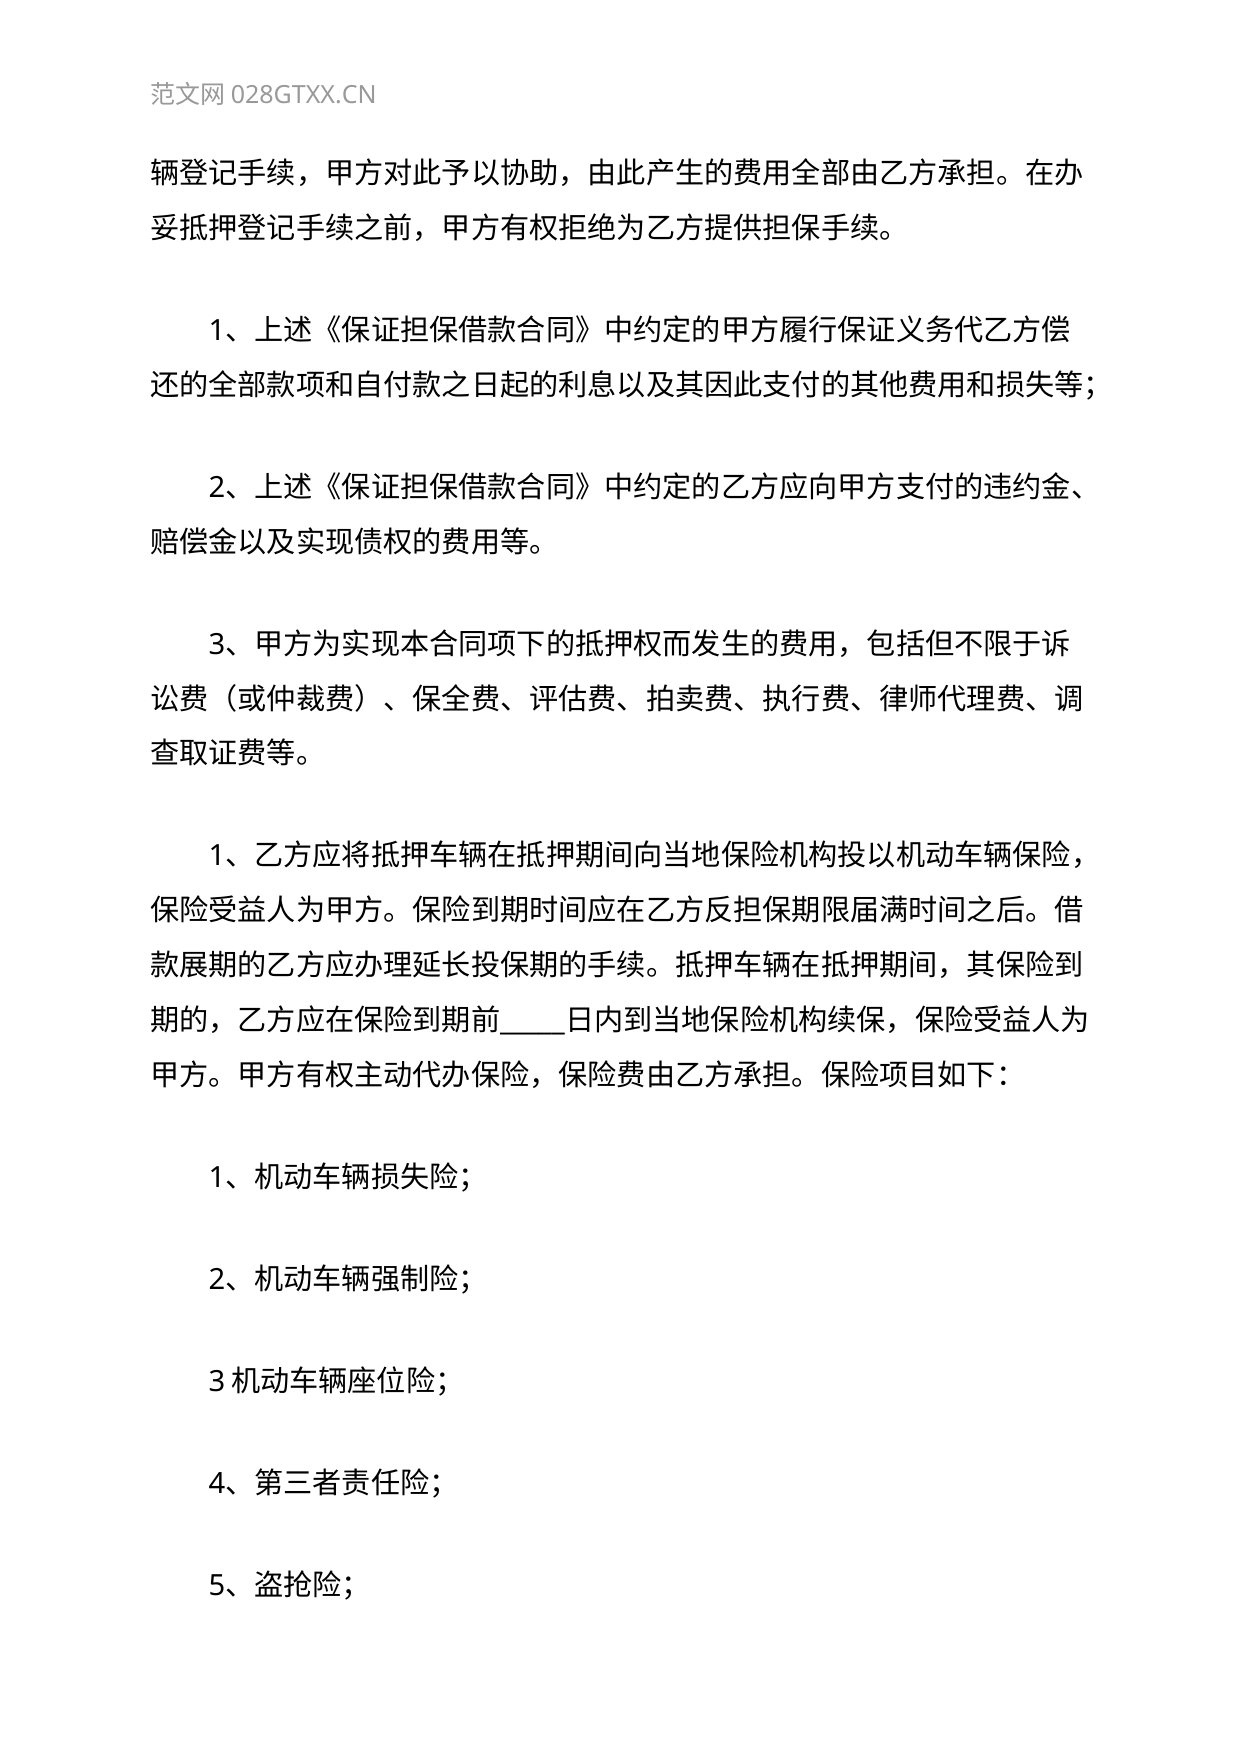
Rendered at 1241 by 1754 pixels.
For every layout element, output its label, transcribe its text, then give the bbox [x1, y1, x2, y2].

text 4、第三者责任险； [150, 1459, 1090, 1502]
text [150, 150, 1090, 247]
text 1、乙方应将抵押车辆在抵押期间向当地保险机构投以机动车辆保险，保险受益人为甲方。保险到期时间应在乙方反担保期限届满时间之后。借款展期的乙方应办理延长投保期的手续。抵押车辆在抵押期间，其保险到期的，乙方应在保险到期前_____日内到当地保险机构续保，保险受益人为甲方。甲方有权主动代办保险，保险费由乙方承担。保险项目如下： [150, 832, 1090, 1094]
text 2、机动车辆强制险； [150, 1255, 1090, 1298]
text 3、甲方为实现本合同项下的抵押权而发生的费用，包括但不限于诉讼费（或仲裁费）、保全费、评估费、拍卖费、执行费、律师代理费、调查取证费等。 [150, 620, 1090, 772]
text 1、机动车辆损失险； [150, 1153, 1090, 1196]
text 5、盗抢险； [150, 1561, 1090, 1604]
text 3机动车辆座位险； [150, 1357, 1090, 1400]
text 2、上述《保证担保借款合同》中约定的乙方应向甲方支付的违约金、赔偿金以及实现债权的费用等。 [150, 463, 1090, 561]
text 1、上述《保证担保借款合同》中约定的甲方履行保证义务代乙方偿还的全部款项和自付款之日起的利息以及其因此支付的其他费用和损失等； [150, 307, 1090, 404]
